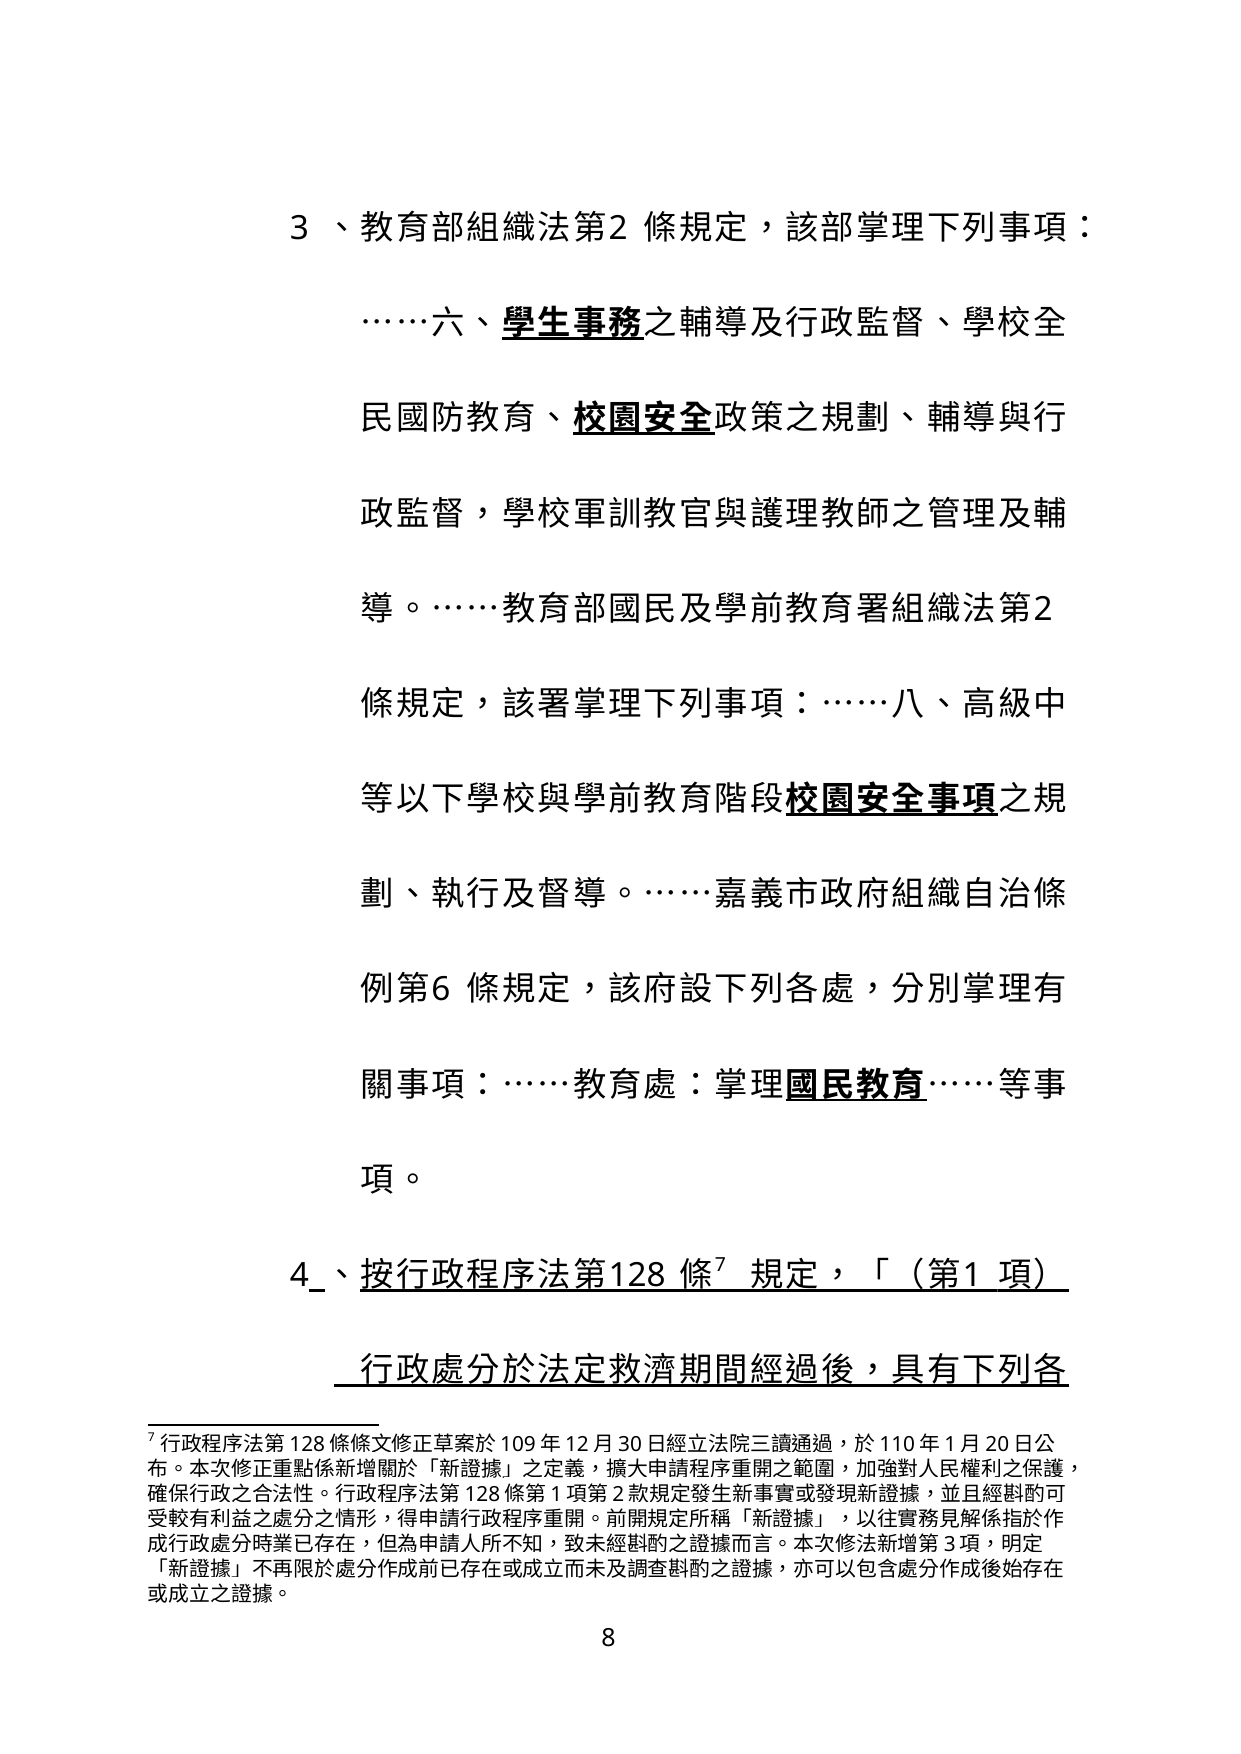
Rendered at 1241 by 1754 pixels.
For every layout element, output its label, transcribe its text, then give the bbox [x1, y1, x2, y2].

subtitle 教育部組織法第2條規定，該部掌理下列事項：……六、學生事務之輔導及行政監督、學校全民國防教育、校園安全政策之規劃、輔導與行政監督，學校軍訓教官與護理教師之管理及輔導。……教育部國民及學前教育署組織法第2條規定，該署掌理下列事項：……八、高級中等以下學校與學前教育階段校園安全事項之規劃、執行及督導。……嘉義市政府組織自治條例第6條規定，該府設下列各處，分別掌理有關事項：……教育處：掌理國民教育……等事項。 [281, 177, 1069, 1224]
